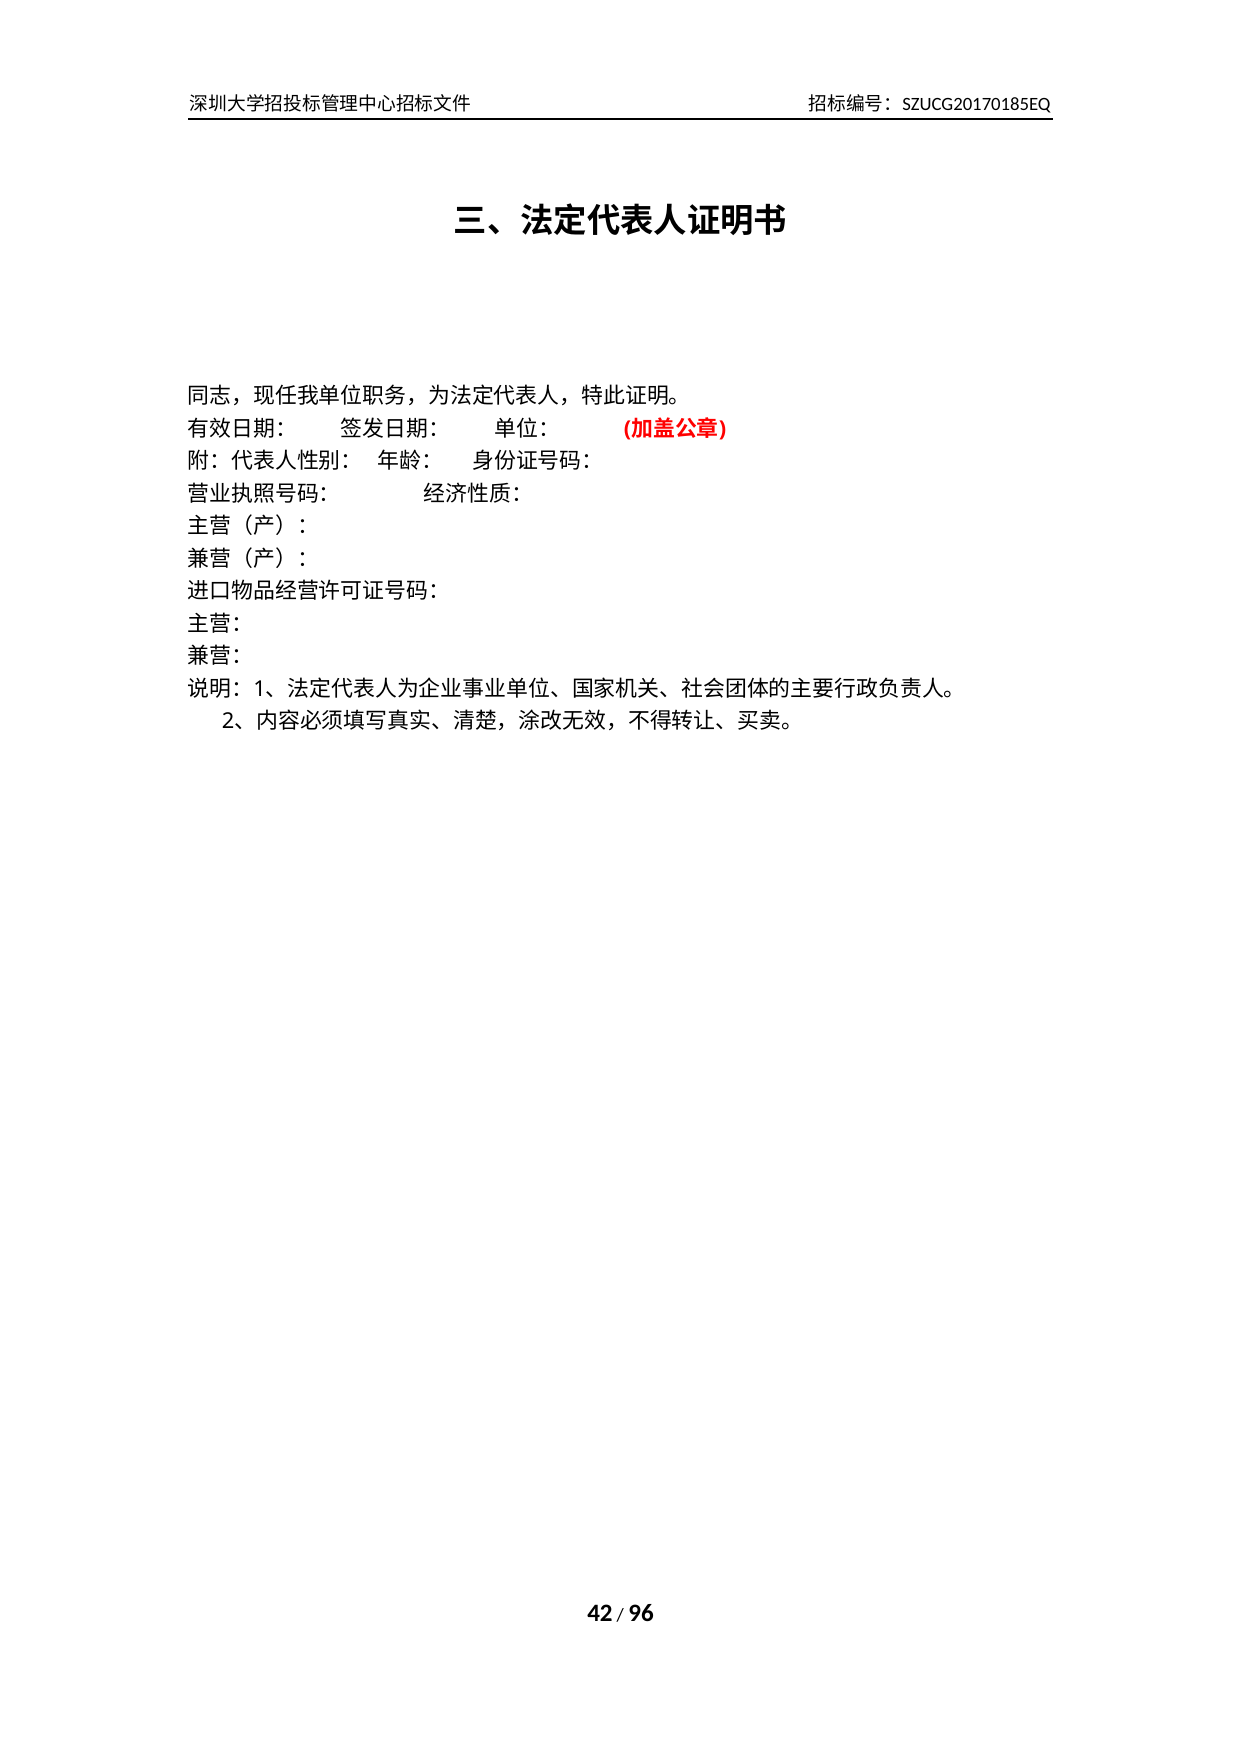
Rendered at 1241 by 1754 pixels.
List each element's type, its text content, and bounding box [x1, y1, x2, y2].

text 有效日期： 签发日期： 单位： (加盖公章) [187, 410, 1053, 443]
text 兼营（产）： [187, 540, 1053, 573]
text 说明：1、法定代表人为企业事业单位、国家机关、社会团体的主要行政负责人。 [187, 670, 1053, 703]
text 营业执照号码： 经济性质： [187, 475, 1053, 508]
text 附：代表人性别： 年龄： 身份证号码： [187, 443, 1053, 475]
text 主营： [187, 605, 1053, 638]
subtitle 三、法定代表人证明书 [187, 186, 1053, 251]
text 2、内容必须填写真实、清楚，涂改无效，不得转让、买卖。 [187, 703, 1053, 735]
text 进口物品经营许可证号码： [187, 573, 1053, 605]
text 兼营： [187, 638, 1053, 670]
text 同志，现任我单位职务，为法定代表人，特此证明。 [187, 378, 1053, 410]
text 主营（产）： [187, 508, 1053, 540]
